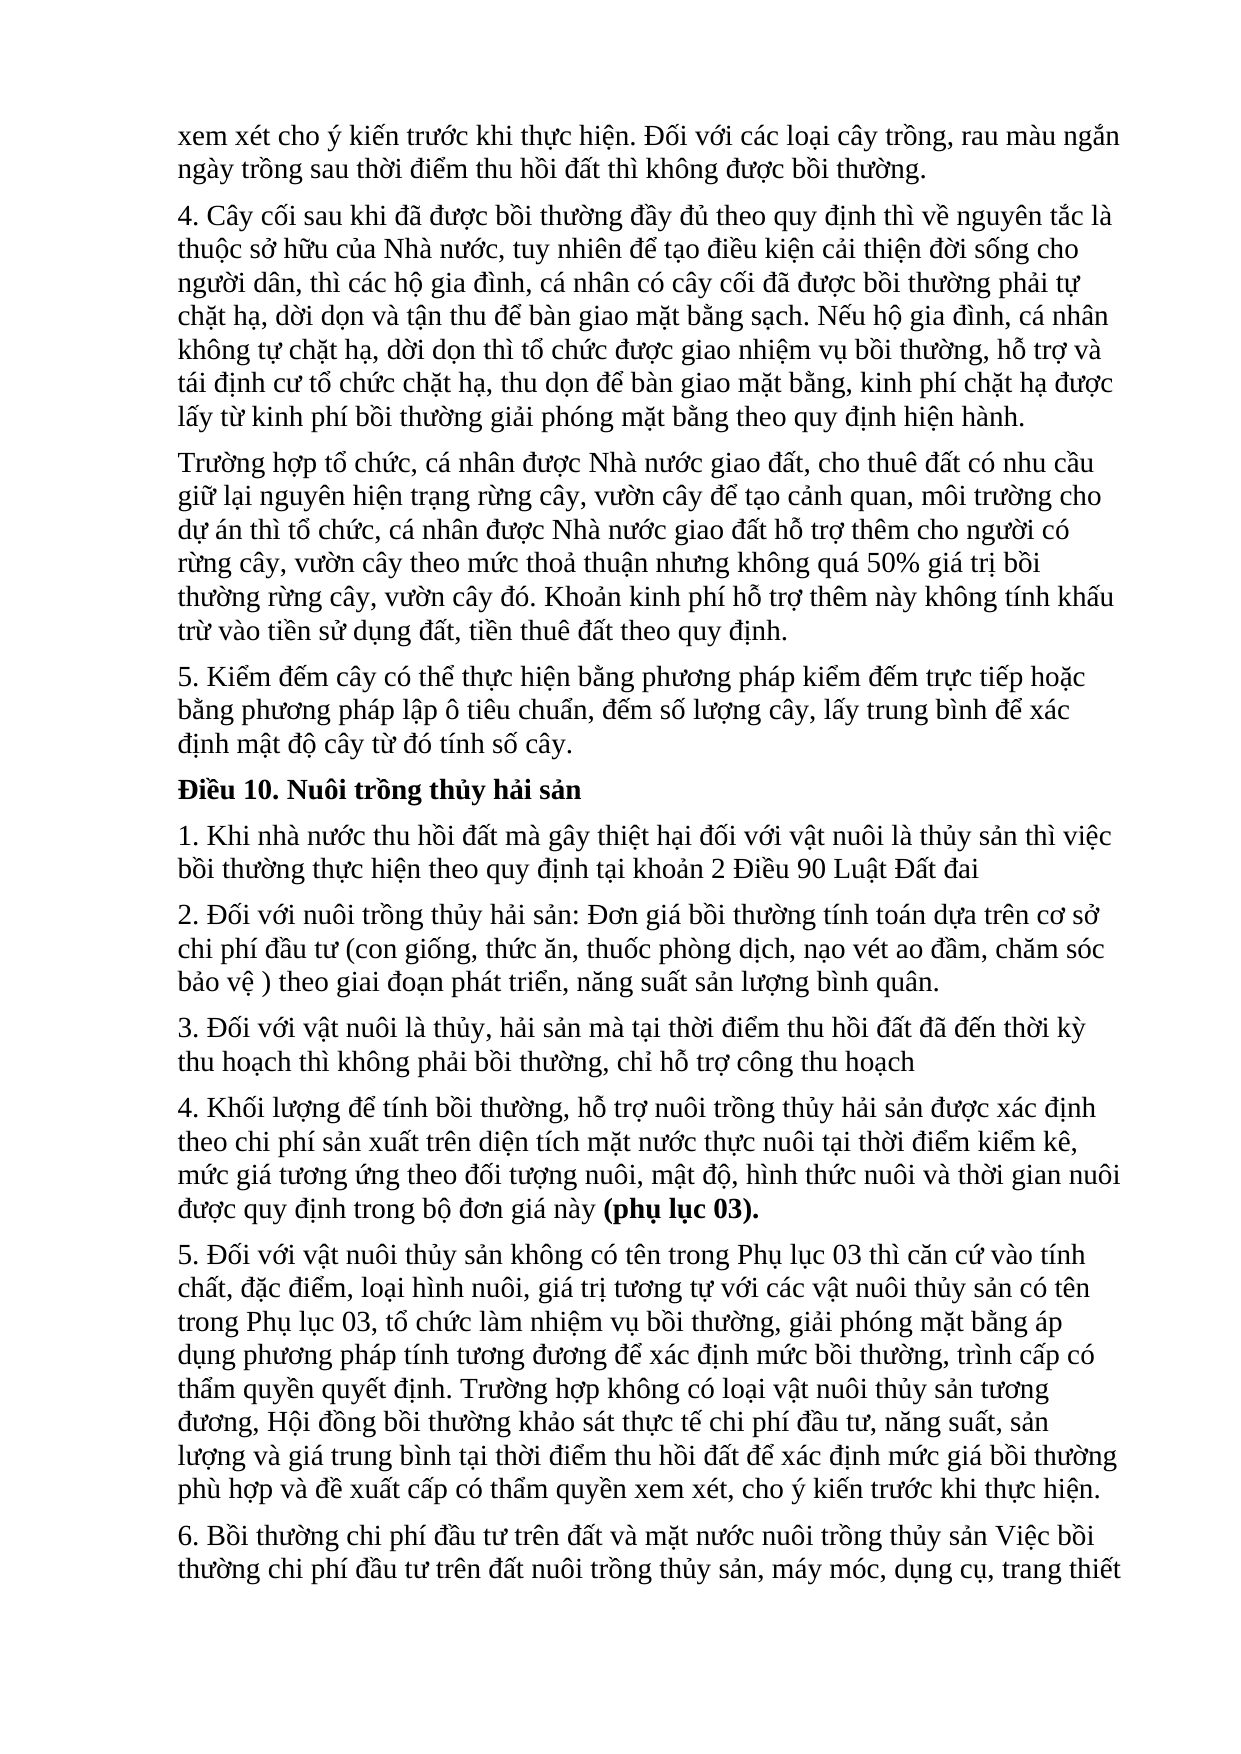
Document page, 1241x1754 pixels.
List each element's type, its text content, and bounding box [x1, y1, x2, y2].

text 5. Đối với vật nuôi thủy sản không có tên trong Phụ lục 03 thì căn cứ vào tính chất, đặc điểm, loại hình nuôi, giá trị tương tự với các vật nuôi thủy sản có tên trong Phụ lục 03, tổ chức làm nhiệm vụ bồi thường, giải phóng mặt bằng áp dụng phương pháp tính tương đương để xác định mức bồi thường, trình cấp có thẩm quyền quyết định. Trường hợp không có loại vật nuôi thủy sản tương đương, Hội đồng bồi thường khảo sát thực tế chi phí đầu tư, năng suất, sản lượng và giá trung bình tại thời điểm thu hồi đất để xác định mức giá bồi thường phù hợp và đề xuất cấp có thẩm quyền xem xét, cho ý kiến trước khi thực hiện. [177, 1237, 1122, 1505]
text 2. Đối với nuôi trồng thủy hải sản: Đơn giá bồi thường tính toán dựa trên cơ sở chi phí đầu tư (con giống, thức ăn, thuốc phòng dịch, nạo vét ao đầm, chăm sóc bảo vệ ) theo giai đoạn phát triển, năng suất sản lượng bình quân. [177, 897, 1122, 998]
text Trường hợp tổ chức, cá nhân được Nhà nước giao đất, cho thuê đất có nhu cầu giữ lại nguyên hiện trạng rừng cây, vườn cây để tạo cảnh quan, môi trường cho dự án thì tổ chức, cá nhân được Nhà nước giao đất hỗ trợ thêm cho người có rừng cây, vườn cây theo mức thoả thuận nhưng không quá 50% giá trị bồi thường rừng cây, vườn cây đó. Khoản kinh phí hỗ trợ thêm này không tính khấu trừ vào tiền sử dụng đất, tiền thuê đất theo quy định. [177, 445, 1122, 646]
text 3. Đối với vật nuôi là thủy, hải sản mà tại thời điểm thu hồi đất đã đến thời kỳ thu hoạch thì không phải bồi thường, chỉ hỗ trợ công thu hoạch [177, 1011, 1122, 1078]
text Điều 10. Nuôi trồng thủy hải sản [177, 772, 1122, 805]
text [177, 118, 1122, 185]
text 1. Khi nhà nước thu hồi đất mà gây thiệt hại đối với vật nuôi là thủy sản thì việc bồi thường thực hiện theo quy định tại khoản 2 Điều 90 Luật Đất đai [177, 818, 1122, 885]
text 5. Kiểm đếm cây có thể thực hiện bằng phương pháp kiểm đếm trực tiếp hoặc bằng phương pháp lập ô tiêu chuẩn, đếm số lượng cây, lấy trung bình để xác định mật độ cây từ đó tính số cây. [177, 659, 1122, 759]
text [177, 1518, 1122, 1585]
text 4. Cây cối sau khi đã được bồi thường đầy đủ theo quy định thì về nguyên tắc là thuộc sở hữu của Nhà nước, tuy nhiên để tạo điều kiện cải thiện đời sống cho người dân, thì các hộ gia đình, cá nhân có cây cối đã được bồi thường phải tự chặt hạ, dời dọn và tận thu để bàn giao mặt bằng sạch. Nếu hộ gia đình, cá nhân không tự chặt hạ, dời dọn thì tổ chức được giao nhiệm vụ bồi thường, hỗ trợ và tái định cư tổ chức chặt hạ, thu dọn để bàn giao mặt bằng, kinh phí chặt hạ được lấy từ kinh phí bồi thường giải phóng mặt bằng theo quy định hiện hành. [177, 198, 1122, 432]
text 4. Khối lượng để tính bồi thường, hỗ trợ nuôi trồng thủy hải sản được xác định theo chi phí sản xuất trên diện tích mặt nước thực nuôi tại thời điểm kiểm kê, mức giá tương ứng theo đối tượng nuôi, mật độ, hình thức nuôi và thời gian nuôi được quy định trong bộ đơn giá này (phụ lục 03). [177, 1090, 1122, 1224]
